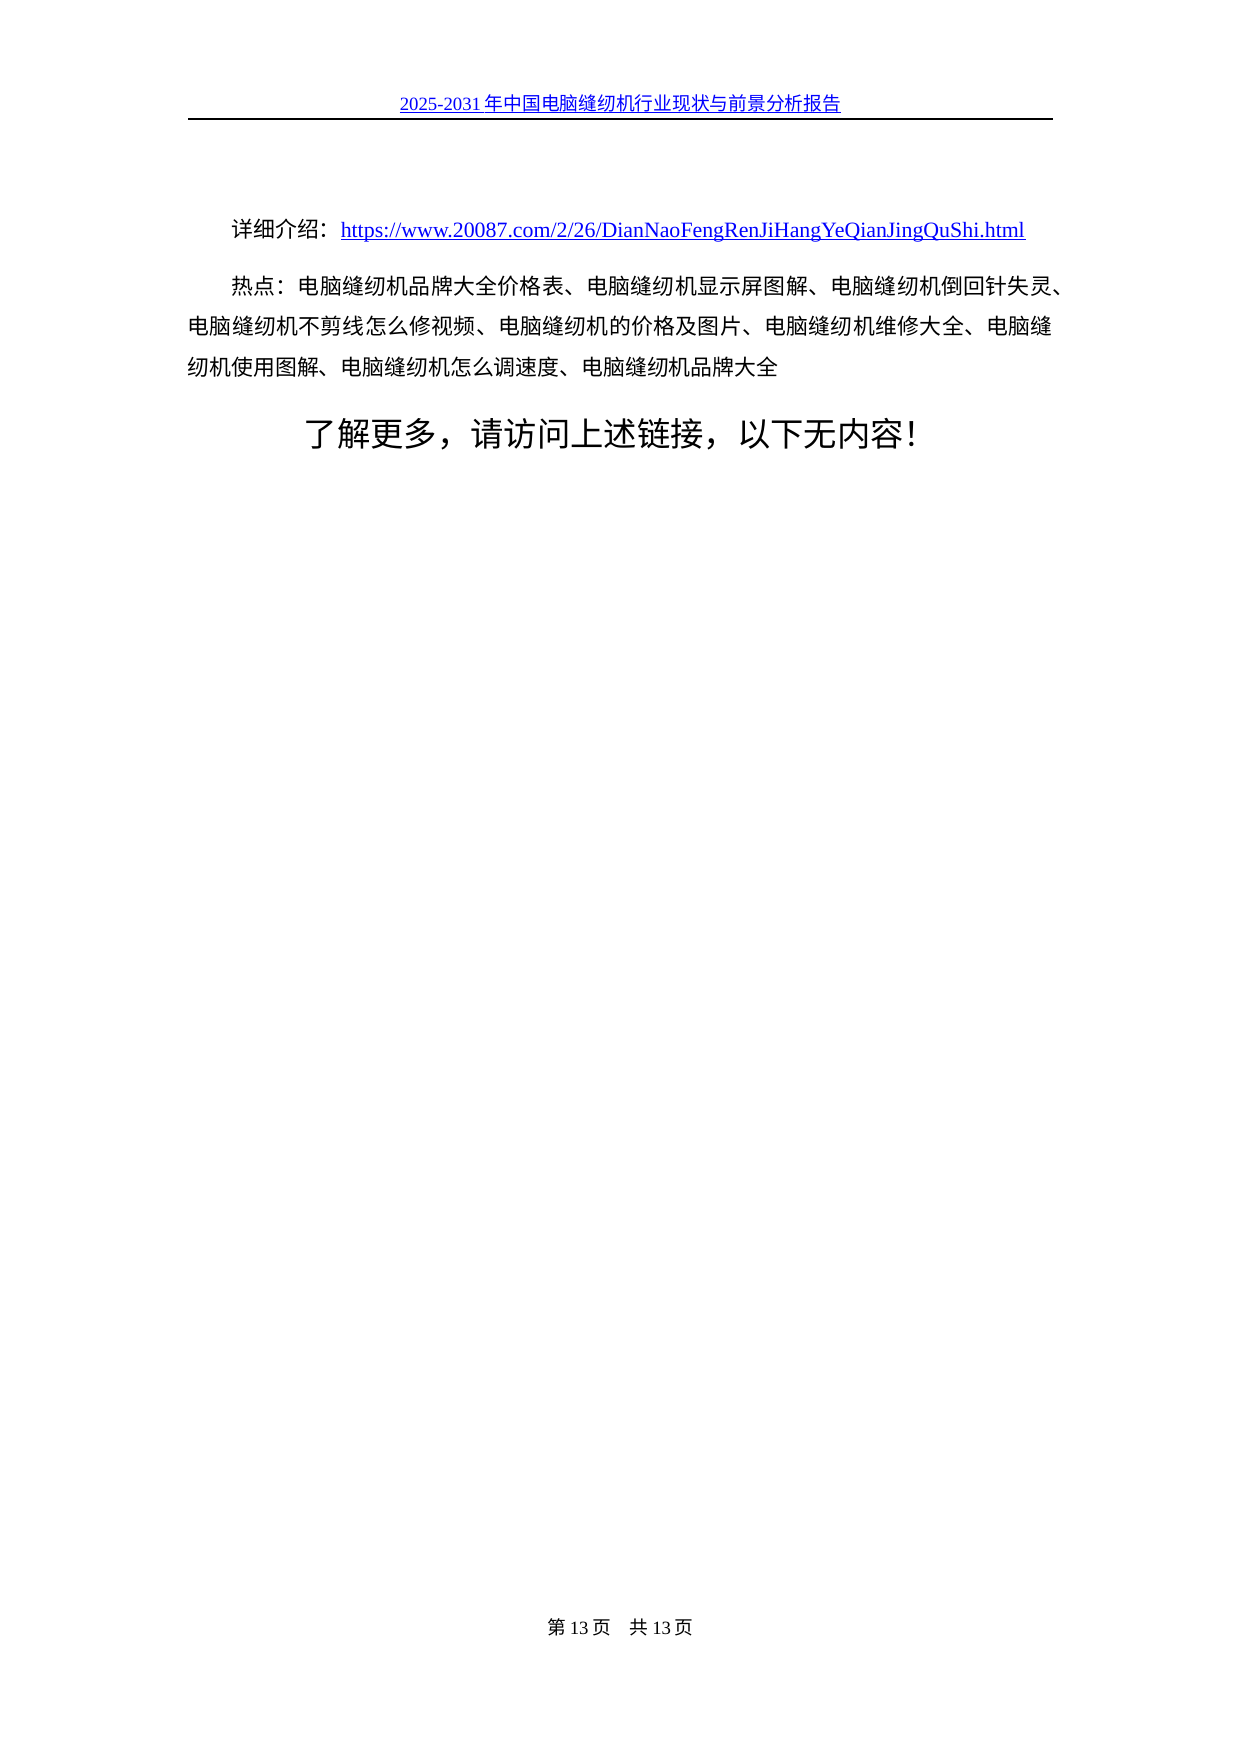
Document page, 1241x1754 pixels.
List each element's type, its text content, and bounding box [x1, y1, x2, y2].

text 热点：电脑缝纫机品牌大全价格表、电脑缝纫机显示屏图解、电脑缝纫机倒回针失灵、电脑缝纫机不剪线怎么修视频、电脑缝纫机的价格及图片、电脑缝纫机维修大全、电脑缝纫机使用图解、电脑缝纫机怎么调速度、电脑缝纫机品牌大全 [187, 268, 1053, 382]
title 了解更多，请访问上述链接，以下无内容！ [187, 399, 1053, 464]
text 详细介绍：https://www.20087.com/2/26/DianNaoFengRenJiHangYeQianJingQuShi.html [187, 212, 1053, 244]
